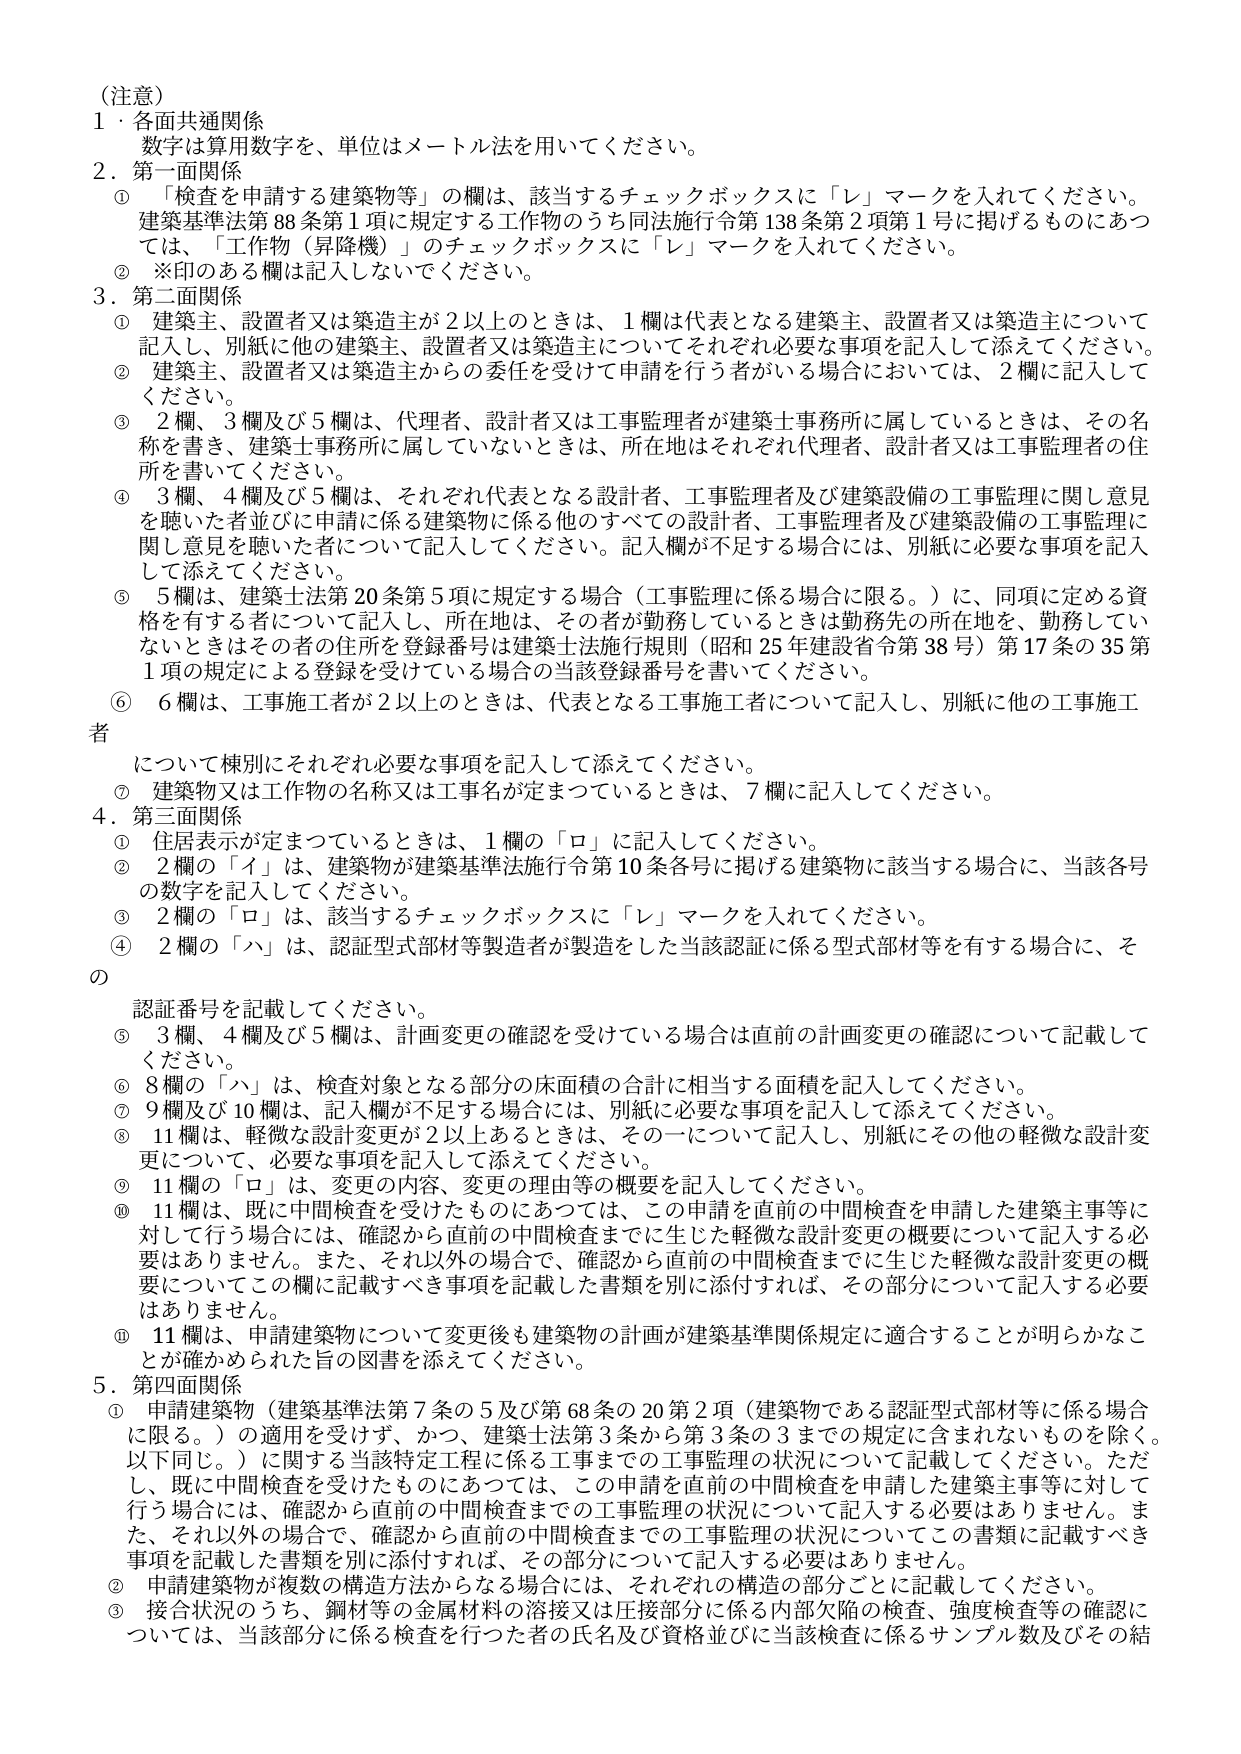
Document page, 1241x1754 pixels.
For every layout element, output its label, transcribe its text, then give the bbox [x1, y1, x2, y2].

text ３．第二面関係 [89, 285, 1152, 310]
text ４．第三面関係 [89, 804, 1152, 829]
text ① 建築主、設置者又は築造主が２以上のときは、１欄は代表となる建築主、設置者又は築造主について記入し、別紙に他の建築主、設置者又は築造主についてそれぞれ必要な事項を記入して添えてください。 [113, 310, 1152, 360]
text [107, 1598, 1152, 1648]
text ⑥ ８欄の「ハ」は、検査対象となる部分の床面積の合計に相当する面積を記入してください。 [113, 1073, 1152, 1098]
text ③ ２欄の「ロ」は、該当するチェックボックスに「レ」マークを入れてください。 [113, 904, 1152, 929]
text ⑦ ９欄及び10欄は、記入欄が不足する場合には、別紙に必要な事項を記入して添えてください。 [113, 1098, 1152, 1123]
text ① 「検査を申請する建築物等」の欄は、該当するチェックボックスに「レ」マークを入れてください。建築基準法第88条第１項に規定する工作物のうち同法施行令第138条第２項第１号に掲げるものにあつては、「工作物（昇降機）」のチェックボックスに「レ」マークを入れてください。 [113, 185, 1152, 260]
text ① 住居表示が定まつているときは、１欄の「ロ」に記入してください。 [113, 829, 1152, 854]
text ④ ２欄の「ハ」は、認証型式部材等製造者が製造をした当該認証に係る型式部材等を有する場合に、その [89, 929, 1152, 992]
text ⑦ 建築物又は工作物の名称又は工事名が定まつているときは、７欄に記入してください。 [113, 779, 1152, 804]
text 認証番号を記載してください。 [89, 992, 1152, 1023]
text ⑤ ５欄は、建築士法第20条第５項に規定する場合（工事監理に係る場合に限る。）に、同項に定める資格を有する者について記入し、所在地は、その者が勤務しているときは勤務先の所在地を、勤務していないときはその者の住所を登録番号は建築士法施行規則（昭和25年建設省令第38号）第17条の35第１項の規定による登録を受けている場合の当該登録番号を書いてください。 [113, 585, 1152, 685]
text について棟別にそれぞれ必要な事項を記入して添えてください。 [89, 748, 1152, 779]
text 数字は算用数字を、単位はメートル法を用いてください。 [113, 135, 1152, 160]
text （注意） [89, 85, 1152, 110]
text ５．第四面関係 [89, 1373, 1152, 1398]
text ⑪ 11欄は、申請建築物について変更後も建築物の計画が建築基準関係規定に適合することが明らかなことが確かめられた旨の図書を添えてください。 [113, 1323, 1152, 1373]
text ① 申請建築物（建築基準法第７条の５及び第68条の20第２項（建築物である認証型式部材等に係る場合に限る。）の適用を受けず、かつ、建築士法第３条から第３条の３までの規定に含まれないものを除く。以下同じ。）に関する当該特定工程に係る工事までの工事監理の状況について記載してください。ただし、既に中間検査を受けたものにあつては、この申請を直前の中間検査を申請した建築主事等に対して行う場合には、確認から直前の中間検査までの工事監理の状況について記入する必要はありません。また、それ以外の場合で、確認から直前の中間検査までの工事監理の状況についてこの書類に記載すべき事項を記載した書類を別に添付すれば、その部分について記入する必要はありません。 [107, 1398, 1152, 1573]
text ⑥ ６欄は、工事施工者が２以上のときは、代表となる工事施工者について記入し、別紙に他の工事施工者 [89, 685, 1152, 748]
text ② 申請建築物が複数の構造方法からなる場合には、それぞれの構造の部分ごとに記載してください。 [107, 1573, 1152, 1598]
text ③ ２欄、３欄及び５欄は、代理者、設計者又は工事監理者が建築士事務所に属しているときは、その名称を書き、建築士事務所に属していないときは、所在地はそれぞれ代理者、設計者又は工事監理者の住所を書いてください。 [113, 410, 1152, 485]
text ⑨ 11欄の「ロ」は、変更の内容、変更の理由等の概要を記入してください。 [113, 1173, 1152, 1198]
text ② ２欄の「イ」は、建築物が建築基準法施行令第10条各号に掲げる建築物に該当する場合に、当該各号の数字を記入してください。 [113, 854, 1152, 904]
text １．各面共通関係 [89, 110, 1152, 135]
text ② ※印のある欄は記入しないでください。 [113, 260, 1152, 285]
text ⑩ 11欄は、既に中間検査を受けたものにあつては、この申請を直前の中間検査を申請した建築主事等に対して行う場合には、確認から直前の中間検査までに生じた軽微な設計変更の概要について記入する必要はありません。また、それ以外の場合で、確認から直前の中間検査までに生じた軽微な設計変更の概要についてこの欄に記載すべき事項を記載した書類を別に添付すれば、その部分について記入する必要はありません。 [113, 1198, 1152, 1323]
text ⑤ ３欄、４欄及び５欄は、計画変更の確認を受けている場合は直前の計画変更の確認について記載してください。 [113, 1023, 1152, 1073]
text ⑧ 11欄は、軽微な設計変更が２以上あるときは、その一について記入し、別紙にその他の軽微な設計変更について、必要な事項を記入して添えてください。 [113, 1123, 1152, 1173]
text ２．第一面関係 [89, 160, 1152, 185]
text ② 建築主、設置者又は築造主からの委任を受けて申請を行う者がいる場合においては、２欄に記入してください。 [113, 360, 1152, 410]
text ④ ３欄、４欄及び５欄は、それぞれ代表となる設計者、工事監理者及び建築設備の工事監理に関し意見を聴いた者並びに申請に係る建築物に係る他のすべての設計者、工事監理者及び建築設備の工事監理に関し意見を聴いた者について記入してください。記入欄が不足する場合には、別紙に必要な事項を記入して添えてください。 [113, 485, 1152, 585]
